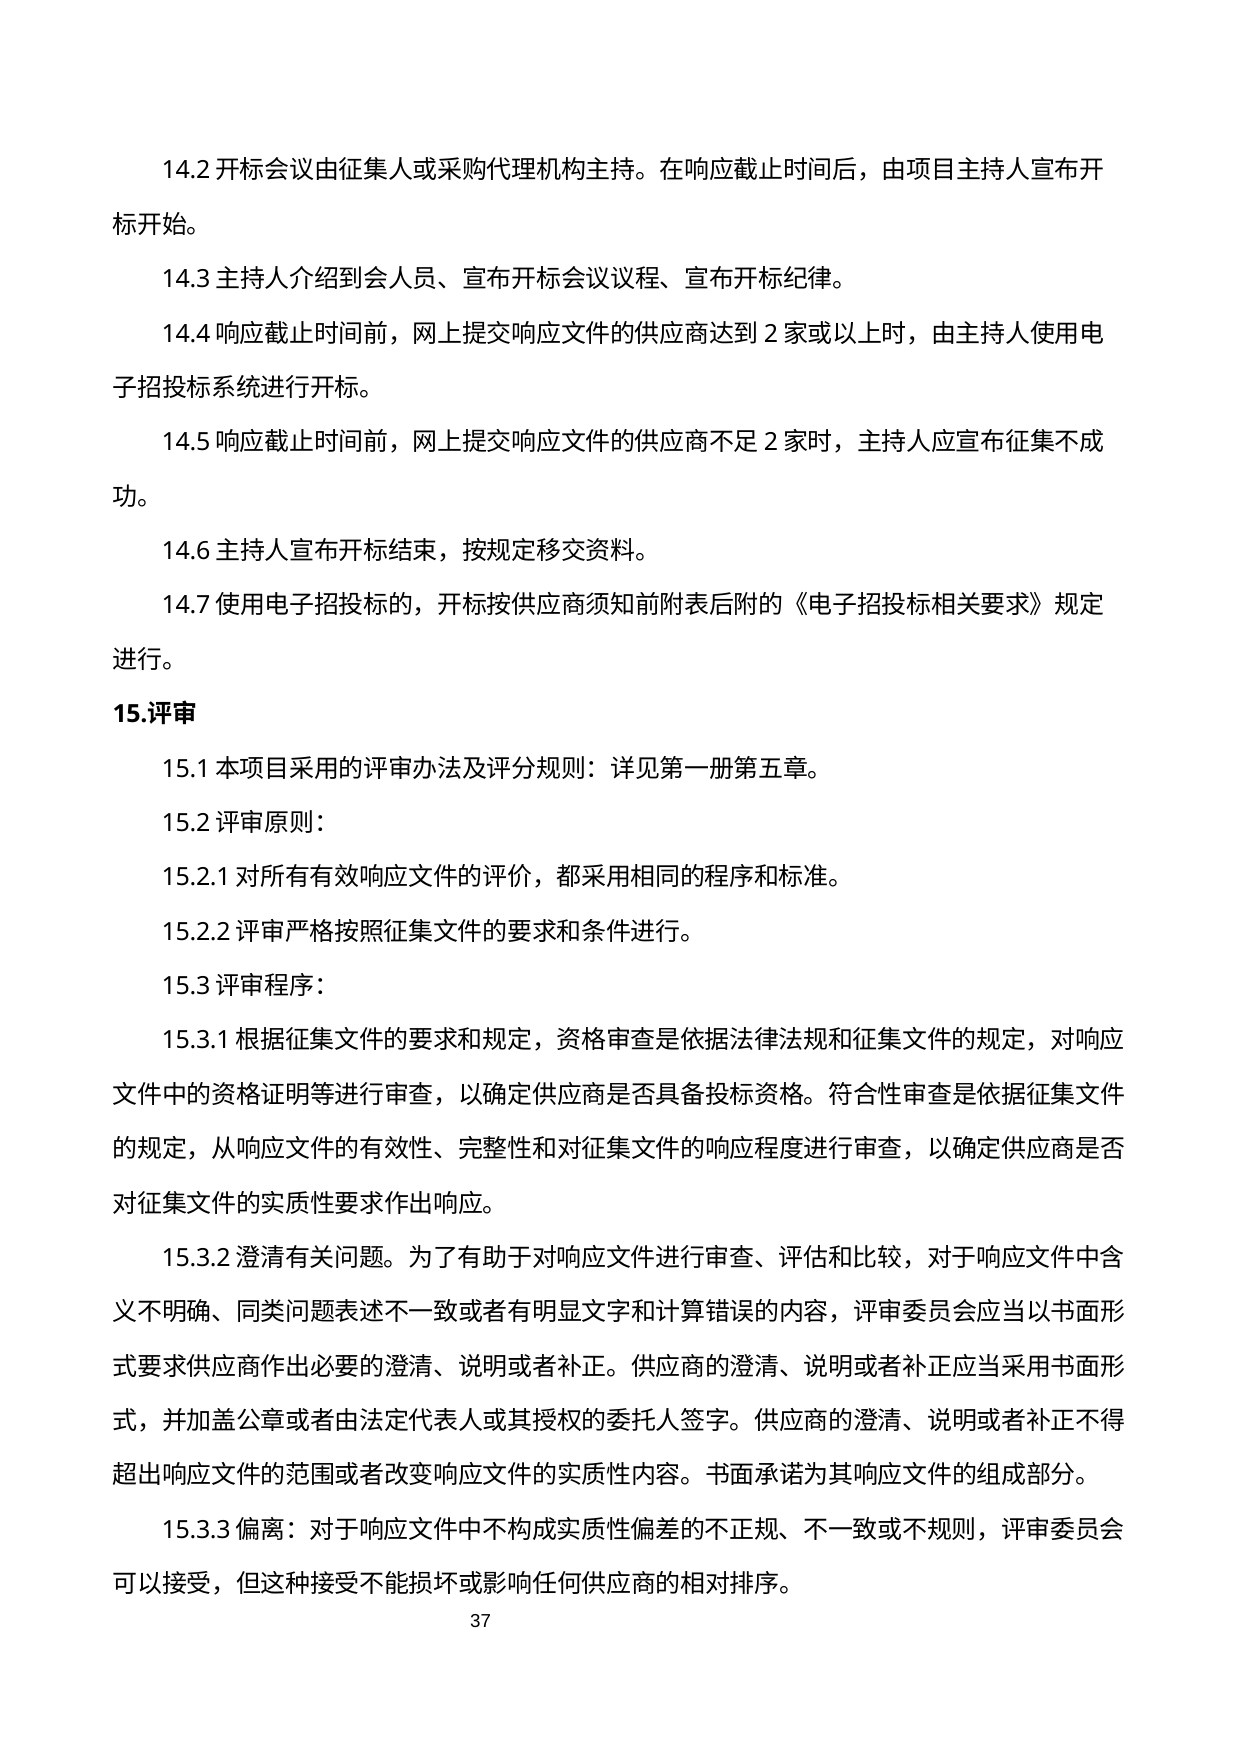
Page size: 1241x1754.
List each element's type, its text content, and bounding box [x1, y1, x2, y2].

text 14.7使用电子招投标的，开标按供应商须知前附表后附的《电子招投标相关要求》规定进行。 [112, 585, 1128, 676]
text 15.评审 [112, 694, 1128, 730]
text 15.2.1对所有有效响应文件的评价，都采用相同的程序和标准。 [112, 857, 1128, 893]
text 14.5响应截止时间前，网上提交响应文件的供应商不足2家时，主持人应宣布征集不成功。 [112, 422, 1128, 512]
text 15.2.2评审严格按照征集文件的要求和条件进行。 [112, 911, 1128, 947]
text 15.3.1根据征集文件的要求和规定，资格审查是依据法律法规和征集文件的规定，对响应文件中的资格证明等进行审查，以确定供应商是否具备投标资格。符合性审查是依据征集文件的规定，从响应文件的有效性、完整性和对征集文件的响应程度进行审查，以确定供应商是否对征集文件的实质性要求作出响应。 [112, 1020, 1128, 1219]
text 14.6主持人宣布开标结束，按规定移交资料。 [112, 531, 1128, 567]
text 15.3.2澄清有关问题。为了有助于对响应文件进行审查、评估和比较，对于响应文件中含义不明确、同类问题表述不一致或者有明显文字和计算错误的内容，评审委员会应当以书面形式要求供应商作出必要的澄清、说明或者补正。供应商的澄清、说明或者补正应当采用书面形式，并加盖公章或者由法定代表人或其授权的委托人签字。供应商的澄清、说明或者补正不得超出响应文件的范围或者改变响应文件的实质性内容。书面承诺为其响应文件的组成部分。 [112, 1237, 1128, 1491]
text 15.3.3偏离：对于响应文件中不构成实质性偏差的不正规、不一致或不规则，评审委员会可以接受，但这种接受不能损坏或影响任何供应商的相对排序。 [112, 1509, 1128, 1600]
text 14.4响应截止时间前，网上提交响应文件的供应商达到2家或以上时，由主持人使用电子招投标系统进行开标。 [112, 313, 1128, 404]
text 14.2开标会议由征集人或采购代理机构主持。在响应截止时间后，由项目主持人宣布开标开始。 [112, 150, 1128, 241]
text 15.1本项目采用的评审办法及评分规则：详见第一册第五章。 [112, 748, 1128, 784]
text 15.3评审程序： [112, 966, 1128, 1002]
text 15.2评审原则： [112, 802, 1128, 839]
text 14.3主持人介绍到会人员、宣布开标会议议程、宣布开标纪律。 [112, 259, 1128, 295]
